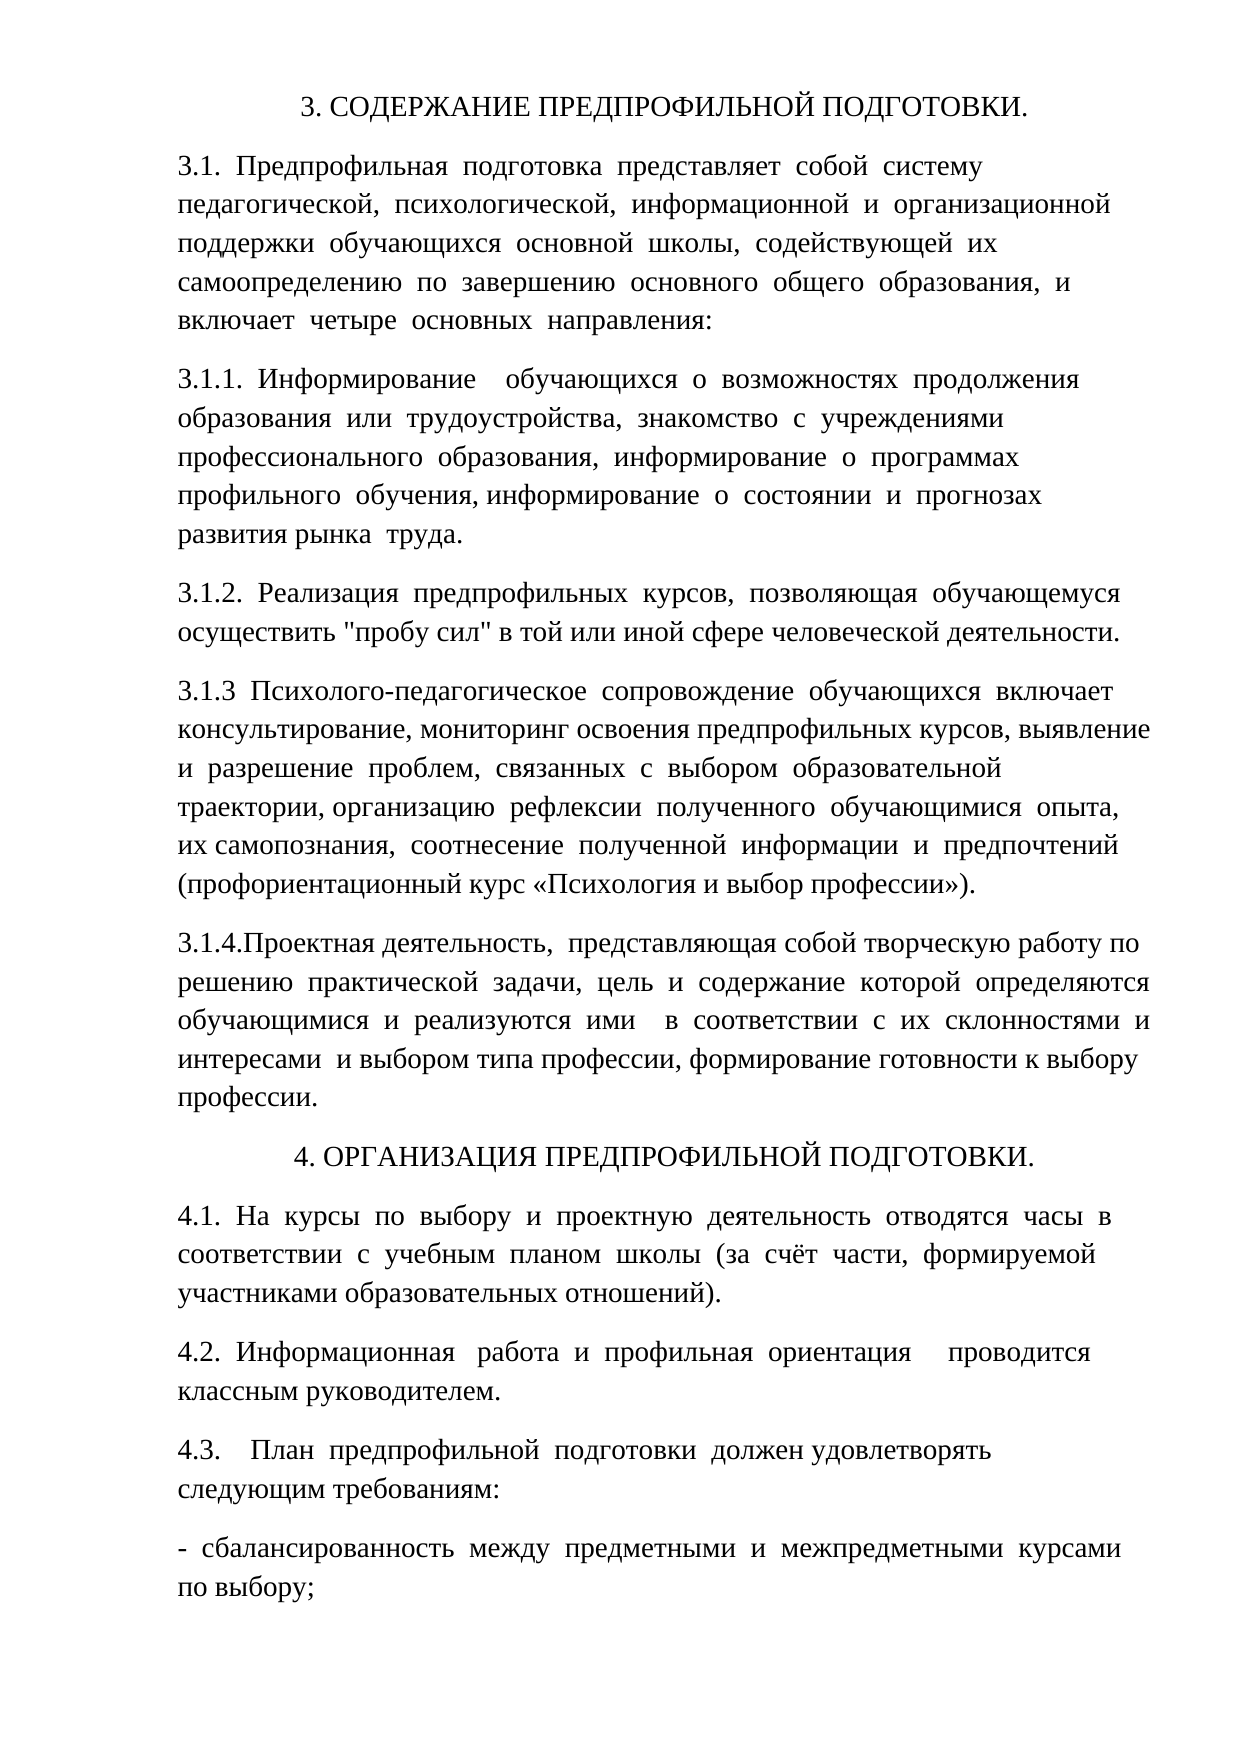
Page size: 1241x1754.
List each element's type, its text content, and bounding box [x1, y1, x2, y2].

text - сбалансированность между предметными и межпредметными курсами по выбору; [177, 1530, 1152, 1602]
text 4.2. Информационная работа и профильная ориентация проводится классным руководителем. [177, 1334, 1152, 1407]
text 3.1.2. Реализация предпрофильных курсов, позволяющая обучающемуся осуществить "пробу сил" в той или иной сфере человеческой деятельности. [177, 575, 1152, 647]
text 3.1.4.Проектная деятельность, представляющая собой творческую работу по решению практической задачи, цель и содержание которой определяются обучающимися и реализуются ими в соответствии с их склонностями и интересами и выбором типа профессии, формирование готовности к выбору профессии. [177, 925, 1152, 1113]
text 3. СОДЕРЖАНИЕ ПРЕДПРОФИЛЬНОЙ ПОДГОТОВКИ. [177, 89, 1152, 122]
text 4.1. На курсы по выбору и проектную деятельность отводятся часы в соответствии с учебным планом школы (за счёт части, формируемой участниками образовательных отношений). [177, 1198, 1152, 1309]
text 3.1.1. Информирование обучающихся о возможностях продолжения образования или трудоустройства, знакомство с учреждениями профессионального образования, информирование о программах профильного обучения, информирование о состоянии и прогнозах развития рынка труда. [177, 362, 1152, 549]
text 3.1.3 Психолого-педагогическое сопровождение обучающихся включает консультирование, мониторинг освоения предпрофильных курсов, выявление и разрешение проблем, связанных с выбором образовательной траектории, организацию рефлексии полученного обучающимися опыта, их самопознания, соотнесение полученной информации и предпочтений (профориентационный курс «Психология и выбор профессии»). [177, 673, 1152, 899]
text 4.3. План предпрофильной подготовки должен удовлетворять следующим требованиям: [177, 1432, 1152, 1504]
text 3.1. Предпрофильная подготовка представляет собой систему педагогической, психологической, информационной и организационной поддержки обучающихся основной школы, содействующей их самоопределению по завершению основного общего образования, и включает четыре основных направления: [177, 148, 1152, 336]
text 4. ОРГАНИЗАЦИЯ ПРЕДПРОФИЛЬНОЙ ПОДГОТОВКИ. [177, 1139, 1152, 1172]
